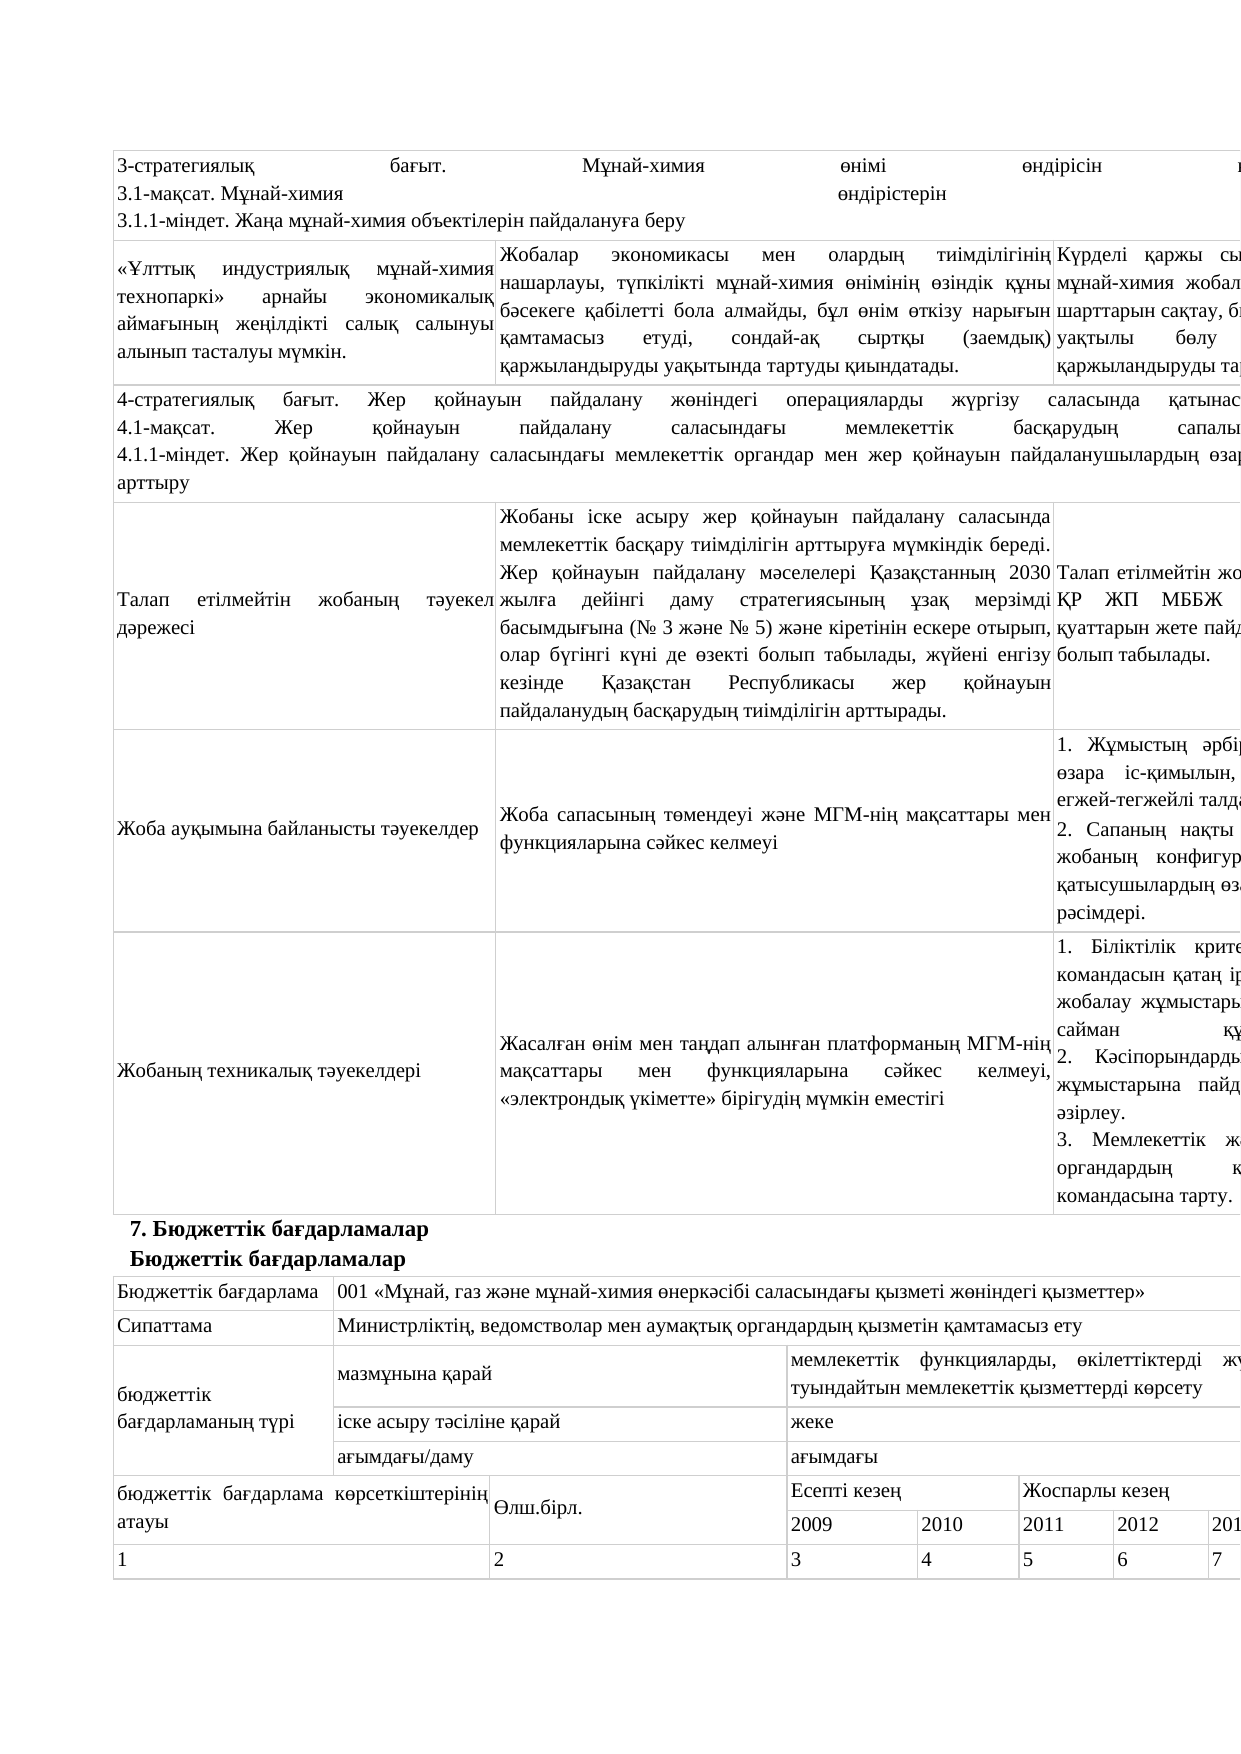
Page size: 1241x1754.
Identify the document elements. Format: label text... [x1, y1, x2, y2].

table_cell ағымдағы [788, 1442, 1240, 1475]
table_cell 2010 [918, 1511, 1018, 1544]
table_cell 2012 [1114, 1511, 1208, 1544]
table_cell 1. Жұмыстың әрбір кезеңін, қатысушылардың өзара іс-қимылын, жұмысты ұйымдастыруды егжей-тегжейлі талдау. 2. Сапаның нақты пысықталған бағдарламасы, жобаның конфигурациясын қалыпты басқару, қатысушылардың өзара іс-қимылдарының арнайы рәсімдері. [1054, 730, 1240, 931]
table_cell 2011 [1020, 1511, 1113, 1544]
table_cell 6 [1114, 1545, 1208, 1578]
table_cell Талап етілмейтін жобаның тәуекел дәрежесі [114, 503, 495, 729]
table_cell 3 [788, 1545, 917, 1578]
table_cell ағымдағы/даму [334, 1442, 786, 1475]
table_cell 1 [114, 1545, 489, 1578]
table_cell Жоспарлы кезең [1020, 1476, 1240, 1509]
table_cell Жобаны іске асыру жер қойнауын пайдалану саласында мемлекеттік басқару тиімділігін арттыруға мүмкіндік береді. Жер қойнауын пайдалану мәселелері Қазақстанның 2030 жылға дейінгі даму стратегиясының ұзақ мерзімді басымдығына (№ 3 және № 5) және кіретінін ескере отырып, олар бүгінгі күні де өзекті болып табылады, жүйені енгізу кезінде Қазақстан Республикасы жер қойнауын пайдаланудың басқарудың тиімділігін арттырады. [496, 503, 1053, 729]
table_cell 2 [490, 1545, 786, 1578]
table_cell «Ұлттық индустриялық мұнай-химия технопаркі» арнайы экономикалық аймағының жеңілдікті салық салынуы алынып тасталуы мүмкін. [114, 241, 495, 384]
table_cell Өлш.бірл. [490, 1476, 786, 1544]
table_cell Сипаттама [114, 1311, 333, 1344]
table_cell Жобалар экономикасы мен олардың тиімділігінің нашарлауы, түпкілікті мұнай-химия өнімінің өзіндік құны бәсекеге қабілетті бола алмайды, бұл өнім өткізу нарығын қамтамасыз етуді, сондай-ақ сыртқы (заемдық) қаржыландыруды уақытында тартуды қиындатады. [496, 241, 1053, 384]
table_cell мемлекеттік функцияларды, өкілеттіктерді жүзеге асыру және олардан туындайтын мемлекеттік қызметтерді көрсету [788, 1346, 1240, 1406]
table_cell жеке [788, 1408, 1240, 1441]
table_header 001 «Мұнай, газ және мұнай-химия өнеркәсібі саласындағы қызметі жөніндегі қызметтер» [334, 1277, 1240, 1310]
table_cell бюджеттік бағдарламаның түрі [114, 1346, 333, 1475]
table_cell 2009 [788, 1511, 917, 1544]
table_cell Күрделі қаржы сыйымдылығы инвестициялық мұнай-химия жобаларын іске асыру үшін АЭА шарттарын сақтау, бюджеттік кредит қаржыларын уақтылы бөлу және игеру, сыртқы қаржыландыруды тарту және игеру. [1054, 241, 1240, 384]
table_cell мазмұнына қарай [334, 1346, 786, 1406]
table_cell Есепті кезең [788, 1476, 1018, 1509]
table_cell Жасалған өнім мен таңдап алынған платформаның МГМ-нің мақсаттары мен функцияларына сәйкес келмеуі, «электрондық үкіметте» бірігудің мүмкін еместігі [496, 933, 1053, 1214]
table_cell 4-стратегиялық бағыт. Жер қойнауын пайдалану жөніндегі операцияларды жүргізу саласында қатынастарды реттеуді жақсарту 4.1-мақсат. Жер қойнауын пайдалану саласындағы мемлекеттік басқарудың сапалық деңгейін көтеру 4.1.1-міндет. Жер қойнауын пайдалану саласындағы мемлекеттік органдар мен жер қойнауын пайдаланушылардың өзара іс-қимылының тиімділігін арттыру [114, 386, 1240, 502]
table_cell Жоба сапасының төмендеуі және МГМ-нің мақсаттары мен функцияларына сәйкес келмеуі [496, 730, 1053, 931]
table_cell 4 [918, 1545, 1018, 1578]
table_cell бюджеттік бағдарлама көрсеткіштерінің атауы [114, 1476, 489, 1544]
table_cell Талап етілмейтін жобаны дамыту тәуекелі төмен. ҚР ЖП МББЖ ИАЖ жүйесінің жобалық қуаттарын жете пайдаланбау тәуекелі барынша аз болып табылады. [1054, 503, 1240, 729]
table_cell Жобаның техникалық тәуекелдері [114, 933, 495, 1214]
table_cell іске асыру тәсіліне қарай [334, 1408, 786, 1441]
table_cell 1. Біліктілік критерийлері бойынша жобалау командасын қатаң іріктеу. Жоба қатысушыларын жобалау жұмыстарының технологиясына, құрал-сайман құралдарына үйрету. 2. Кәсіпорындардың стандарттарын жобалау жұмыстарына пайдалану, жоба стандарттарын әзірлеу. 3. Мемлекеттік және жергілікті мемлекеттік органдардың қызметкерлерін жобалау командасына тарту. [1054, 933, 1240, 1214]
table_cell 2013 [1209, 1511, 1240, 1544]
table_cell Министрліктің, ведомстволар мен аумақтық органдардың қызметін қамтамасыз ету [334, 1311, 1240, 1344]
table_cell Жоба ауқымына байланысты тәуекелдер [114, 730, 495, 931]
text Бюджеттік бағдарламалар [112, 1246, 1128, 1272]
table_cell 5 [1020, 1545, 1113, 1578]
table_cell 3-стратегиялық бағыт. Мұнай-химия өнімі өндірісін қамтамасыз ету 3.1-мақсат. Мұнай-химия өндірістерін дамыту 3.1.1-міндет. Жаңа мұнай-химия объектілерін пайдалануға беру [114, 151, 1240, 239]
table_header Бюджеттік бағдарлама [114, 1277, 333, 1310]
text 7. Бюджеттік бағдарламалар [112, 1215, 1128, 1242]
table_cell 7 [1209, 1545, 1240, 1578]
